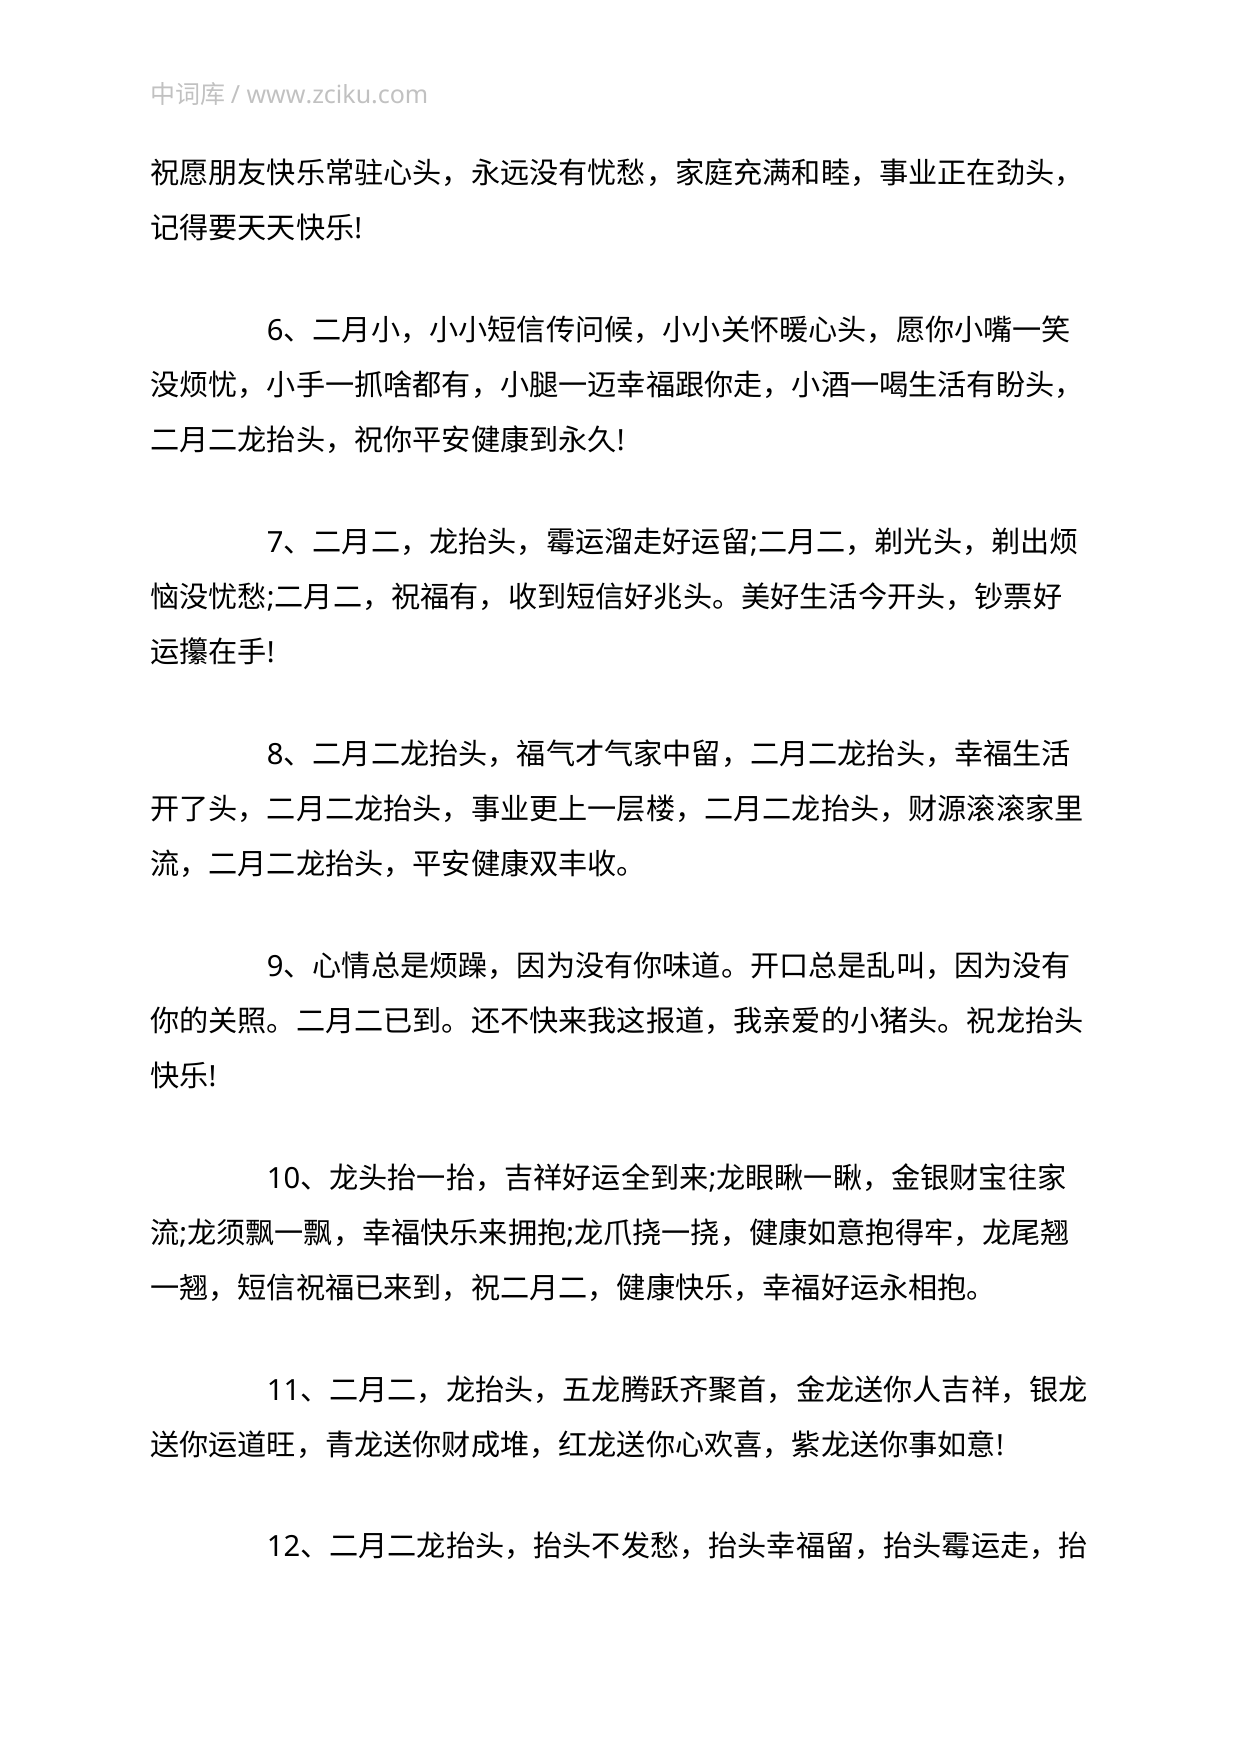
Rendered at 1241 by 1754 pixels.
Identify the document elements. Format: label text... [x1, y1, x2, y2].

text 9、心情总是烦躁，因为没有你味道。开口总是乱叫，因为没有你的关照。二月二已到。还不快来我这报道，我亲爱的小猪头。祝龙抬头快乐! [150, 942, 1090, 1095]
text 7、二月二，龙抬头，霉运溜走好运留;二月二，剃光头，剃出烦恼没忧愁;二月二，祝福有，收到短信好兆头。美好生活今开头，钞票好运攥在手! [150, 519, 1090, 671]
text 6、二月小，小小短信传问候，小小关怀暖心头，愿你小嘴一笑没烦忧，小手一抓啥都有，小腿一迈幸福跟你走，小酒一喝生活有盼头，二月二龙抬头，祝你平安健康到永久! [150, 307, 1090, 459]
text 11、二月二，龙抬头，五龙腾跃齐聚首，金龙送你人吉祥，银龙送你运道旺，青龙送你财成堆，红龙送你心欢喜，紫龙送你事如意! [150, 1366, 1090, 1463]
text 10、龙头抬一抬，吉祥好运全到来;龙眼瞅一瞅，金银财宝往家流;龙须飘一飘，幸福快乐来拥抱;龙爪挠一挠，健康如意抱得牢，龙尾翘一翘，短信祝福已来到，祝二月二，健康快乐，幸福好运永相抱。 [150, 1154, 1090, 1307]
text 8、二月二龙抬头，福气才气家中留，二月二龙抬头，幸福生活开了头，二月二龙抬头，事业更上一层楼，二月二龙抬头，财源滚滚家里流，二月二龙抬头，平安健康双丰收。 [150, 731, 1090, 883]
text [150, 150, 1090, 247]
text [150, 1523, 1090, 1565]
